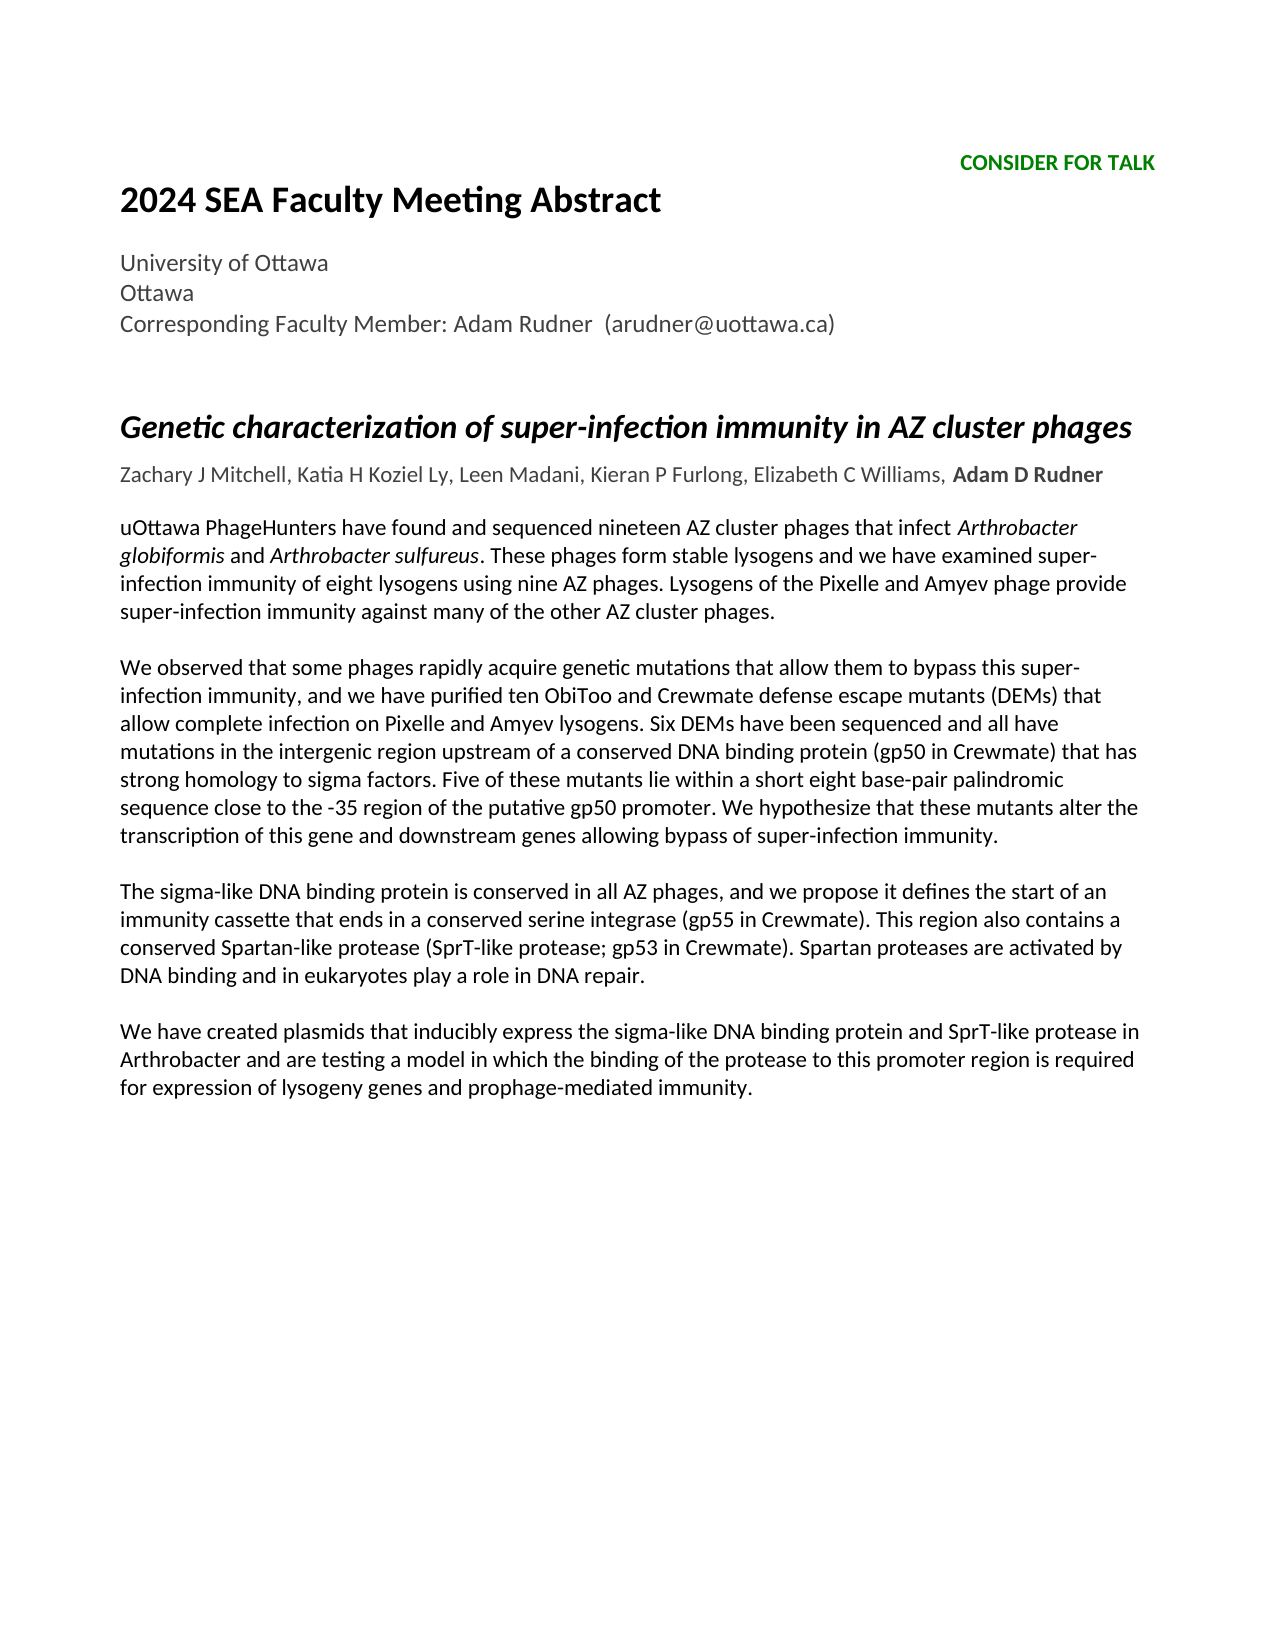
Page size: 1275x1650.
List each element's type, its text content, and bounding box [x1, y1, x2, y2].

text Zachary J Mitchell, Katia H Koziel Ly, Leen Madani, Kieran P Furlong, Elizabeth C Williams, Adam D Rudner [120, 460, 1155, 488]
text CONSIDER FOR TALK [120, 148, 1155, 176]
text University of Ottawa [120, 247, 1155, 277]
text uOttawa PhageHunters have found and sequenced nineteen AZ cluster phages that infect Arthrobacter globiformis and Arthrobacter sulfureus. These phages form stable lysogens and we have examined super-infection immunity of eight lysogens using nine AZ phages. Lysogens of the Pixelle and Amyev phage provide super-infection immunity against many of the other AZ cluster phages. We observed that some phages rapidly acquire genetic mutations that allow them to bypass this super-infection immunity, and we have purified ten ObiToo and Crewmate defense escape mutants (DEMs) that allow complete infection on Pixelle and Amyev lysogens. Six DEMs have been sequenced and all have mutations in the intergenic region upstream of a conserved DNA binding protein (gp50 in Crewmate) that has strong homology to sigma factors. Five of these mutants lie within a short eight base-pair palindromic sequence close to the -35 region of the putative gp50 promoter. We hypothesize that these mutants alter the transcription of this gene and downstream genes allowing bypass of super-infection immunity. The sigma-like DNA binding protein is conserved in all AZ phages, and we propose it defines the start of an immunity cassette that ends in a conserved serine integrase (gp55 in Crewmate). This region also contains a conserved Spartan-like protease (SprT-like protease; gp53 in Crewmate). Spartan proteases are activated by DNA binding and in eukaryotes play a role in DNA repair. We have created plasmids that inducibly express the sigma-like DNA binding protein and SprT-like protease in Arthrobacter and are testing a model in which the binding of the protease to this promoter region is required for expression of lysogeny genes and prophage-mediated immunity. [120, 513, 1155, 1101]
text 2024 SEA Faculty Meeting Abstract [120, 176, 1155, 222]
text Corresponding Faculty Member: Adam Rudner (arudner@uottawa.ca) [120, 308, 1155, 369]
text Ottawa [120, 277, 1155, 308]
title Genetic characterization of super-infection immunity in AZ cluster phages [120, 406, 1155, 447]
